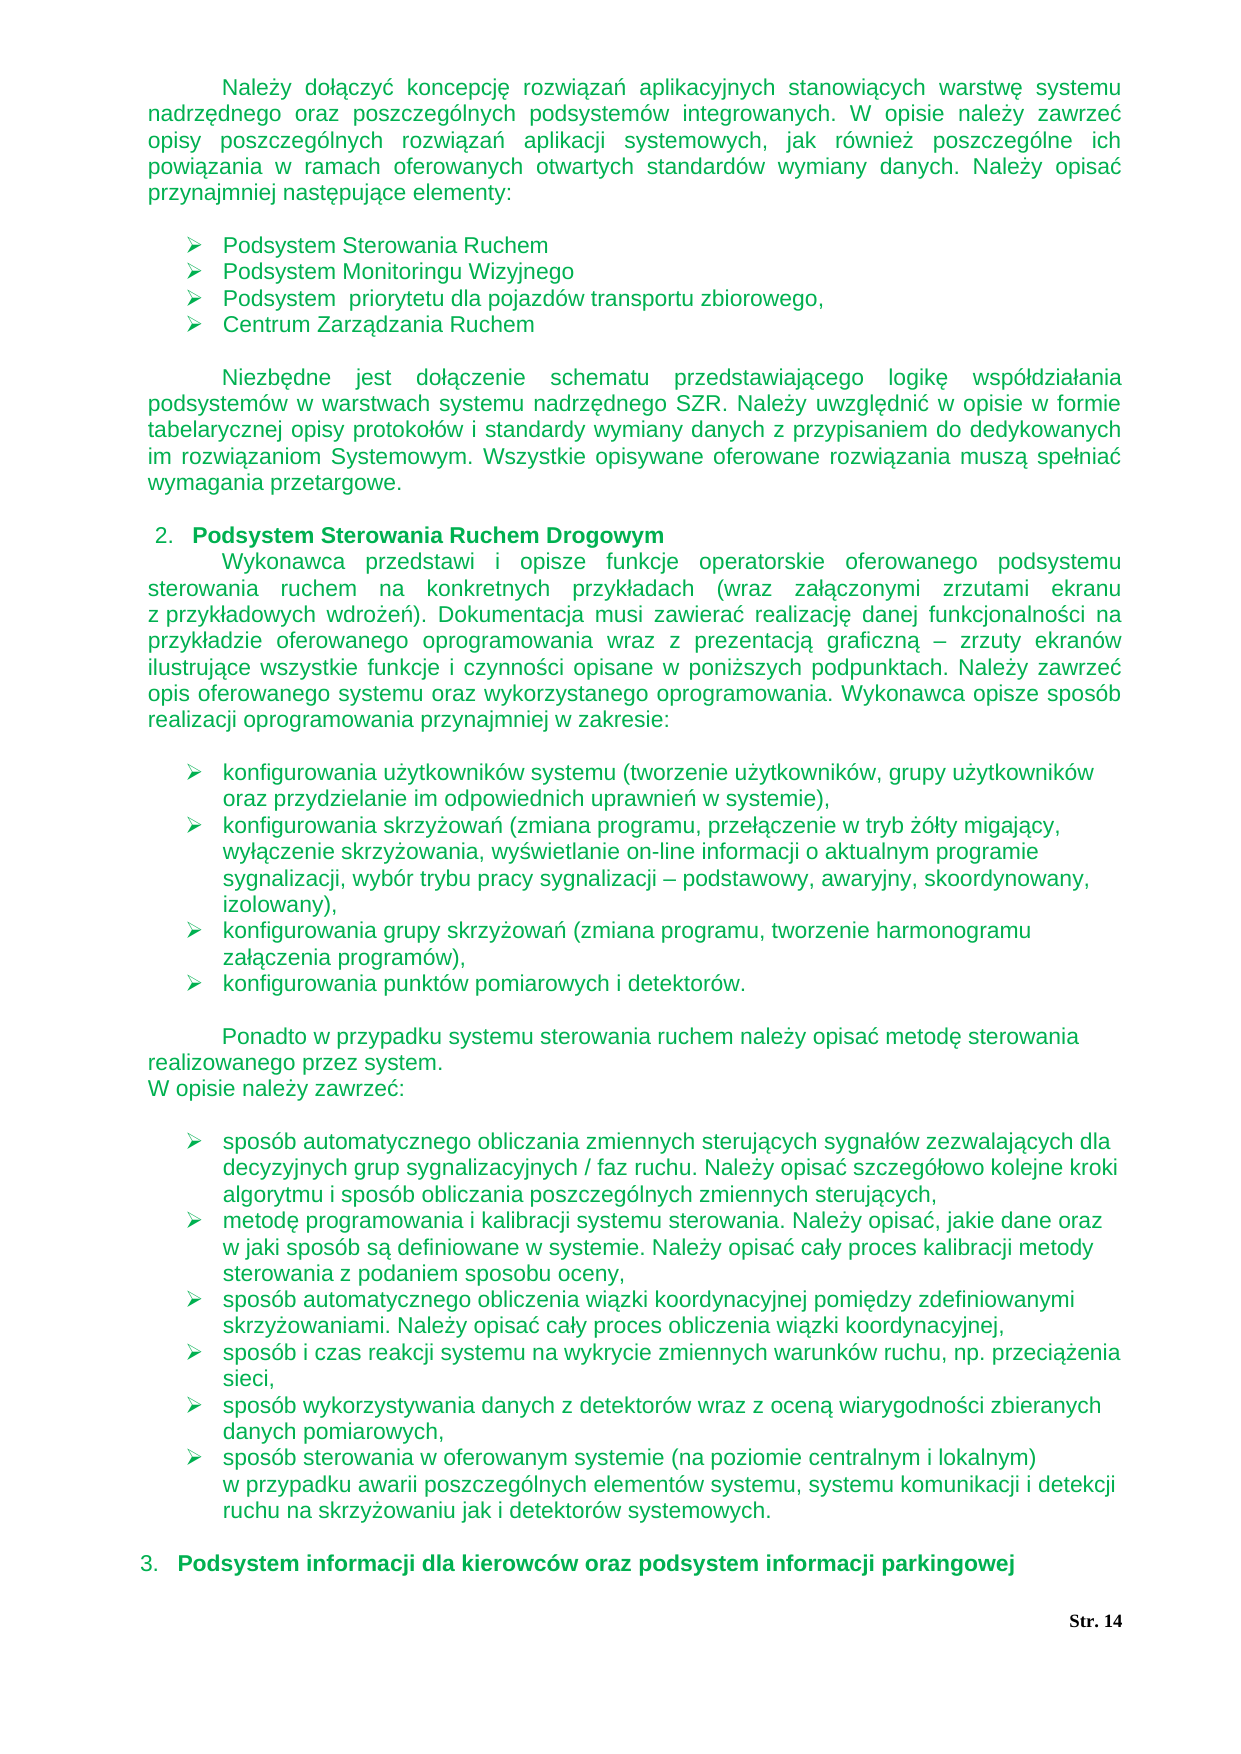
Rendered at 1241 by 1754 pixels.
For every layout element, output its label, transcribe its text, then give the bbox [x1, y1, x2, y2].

list konfigurowania grupy skrzyżowań (zmiana programu, tworzenie harmonogramu załączenia programów), [185, 917, 1122, 970]
list metodę programowania i kalibracji systemu sterowania. Należy opisać, jakie dane oraz w jaki sposób są definiowane w systemie. Należy opisać cały proces kalibracji metody sterowania z podaniem sposobu oceny, [185, 1207, 1122, 1286]
list konfigurowania użytkowników systemu (tworzenie użytkowników, grupy użytkowników oraz przydzielanie im odpowiednich uprawnień w systemie), [185, 759, 1122, 812]
text Należy dołączyć koncepcję rozwiązań aplikacyjnych stanowiących warstwę systemu nadrzędnego oraz poszczególnych podsystemów integrowanych. W opisie należy zawrzeć opisy poszczególnych rozwiązań aplikacji systemowych, jak również poszczególne ich powiązania w ramach oferowanych otwartych standardów wymiany danych. Należy opisać przynajmniej następujące elementy: [148, 74, 1122, 206]
list konfigurowania skrzyżowań (zmiana programu, przełączenie w tryb żółty migający, wyłączenie skrzyżowania, wyświetlanie on-line informacji o aktualnym programie sygnalizacji, wybór trybu pracy sygnalizacji – podstawowy, awaryjny, skoordynowany, izolowany), [185, 812, 1122, 917]
list Podsystem priorytetu dla pojazdów transportu zbiorowego, [185, 285, 1122, 311]
list sposób automatycznego obliczenia wiązki koordynacyjnej pomiędzy zdefiniowanymi skrzyżowaniami. Należy opisać cały proces obliczenia wiązki koordynacyjnej, [185, 1286, 1122, 1339]
list sposób automatycznego obliczania zmiennych sterujących sygnałów zezwalających dla decyzyjnych grup sygnalizacyjnych / faz ruchu. Należy opisać szczegółowo kolejne kroki algorytmu i sposób obliczania poszczególnych zmiennych sterujących, [185, 1128, 1122, 1207]
list Podsystem Monitoringu Wizyjnego [185, 258, 1122, 285]
list sposób sterowania w oferowanym systemie (na poziomie centralnym i lokalnym) w przypadku awarii poszczególnych elementów systemu, systemu komunikacji i detekcji ruchu na skrzyżowaniu jak i detektorów systemowych. [185, 1444, 1122, 1523]
list Podsystem informacji dla kierowców oraz podsystem informacji parkingowej [140, 1550, 1122, 1576]
list konfigurowania punktów pomiarowych i detektorów. [185, 970, 1122, 996]
text W opisie należy zawrzeć: [148, 1075, 1122, 1102]
list Centrum Zarządzania Ruchem [185, 311, 1122, 337]
list sposób wykorzystywania danych z detektorów wraz z oceną wiarygodności zbieranych danych pomiarowych, [185, 1392, 1122, 1444]
text Wykonawca przedstawi i opisze funkcje operatorskie oferowanego podsystemu sterowania ruchem na konkretnych przykładach (wraz załączonymi zrzutami ekranu z przykładowych wdrożeń). Dokumentacja musi zawierać realizację danej funkcjonalności na przykładzie oferowanego oprogramowania wraz z prezentacją graficzną – zrzuty ekranów ilustrujące wszystkie funkcje i czynności opisane w poniższych podpunktach. Należy zawrzeć opis oferowanego systemu oraz wykorzystanego oprogramowania. Wykonawca opisze sposób realizacji oprogramowania przynajmniej w zakresie: [148, 548, 1122, 733]
list Podsystem Sterowania Ruchem [185, 232, 1122, 258]
text Ponadto w przypadku systemu sterowania ruchem należy opisać metodę sterowania realizowanego przez system. [148, 1023, 1122, 1075]
list sposób i czas reakcji systemu na wykrycie zmiennych warunków ruchu, np. przeciążenia sieci, [185, 1339, 1122, 1392]
text Niezbędne jest dołączenie schematu przedstawiającego logikę współdziałania podsystemów w warstwach systemu nadrzędnego SZR. Należy uwzględnić w opisie w formie tabelarycznej opisy protokołów i standardy wymiany danych z przypisaniem do dedykowanych im rozwiązaniom Systemowym. Wszystkie opisywane oferowane rozwiązania muszą spełniać wymagania przetargowe. [148, 364, 1122, 496]
list Podsystem Sterowania Ruchem Drogowym [154, 522, 1122, 548]
